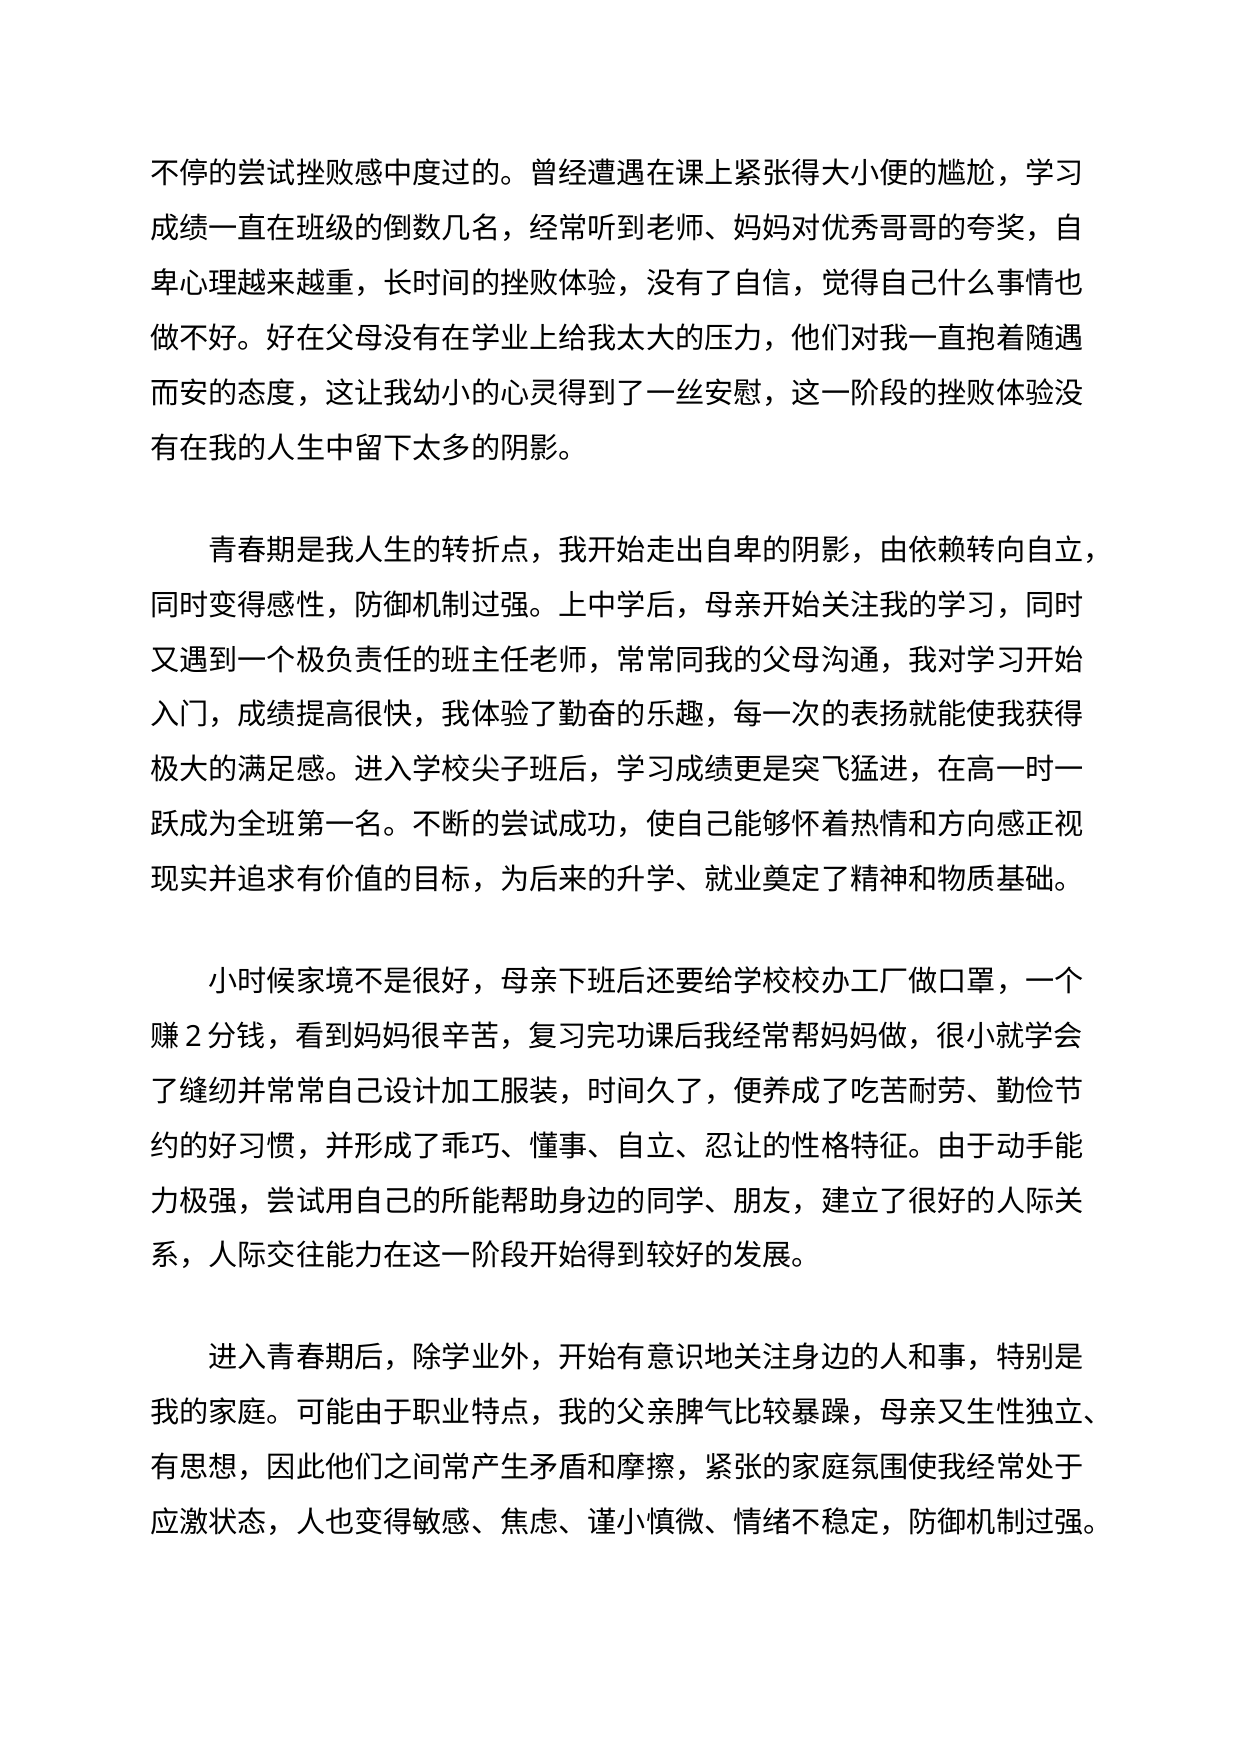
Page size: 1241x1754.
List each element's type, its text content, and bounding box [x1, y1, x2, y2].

text 小时候家境不是很好，母亲下班后还要给学校校办工厂做口罩，一个赚2分钱，看到妈妈很辛苦，复习完功课后我经常帮妈妈做，很小就学会了缝纫并常常自己设计加工服装，时间久了，便养成了吃苦耐劳、勤俭节约的好习惯，并形成了乖巧、懂事、自立、忍让的性格特征。由于动手能力极强，尝试用自己的所能帮助身边的同学、朋友，建立了很好的人际关系，人际交往能力在这一阶段开始得到较好的发展。 [150, 957, 1090, 1274]
text 青春期是我人生的转折点，我开始走出自卑的阴影，由依赖转向自立，同时变得感性，防御机制过强。上中学后，母亲开始关注我的学习，同时又遇到一个极负责任的班主任老师，常常同我的父母沟通，我对学习开始入门，成绩提高很快，我体验了勤奋的乐趣，每一次的表扬就能使我获得极大的满足感。进入学校尖子班后，学习成绩更是突飞猛进，在高一时一跃成为全班第一名。不断的尝试成功，使自己能够怀着热情和方向感正视现实并追求有价值的目标，为后来的升学、就业奠定了精神和物质基础。 [150, 526, 1090, 898]
text 进入青春期后，除学业外，开始有意识地关注身边的人和事，特别是我的家庭。可能由于职业特点，我的父亲脾气比较暴躁，母亲又生性独立、有思想，因此他们之间常产生矛盾和摩擦，紧张的家庭氛围使我经常处于应激状态，人也变得敏感、焦虑、谨小慎微、情绪不稳定，防御机制过强。 [150, 1334, 1090, 1541]
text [150, 150, 1090, 467]
